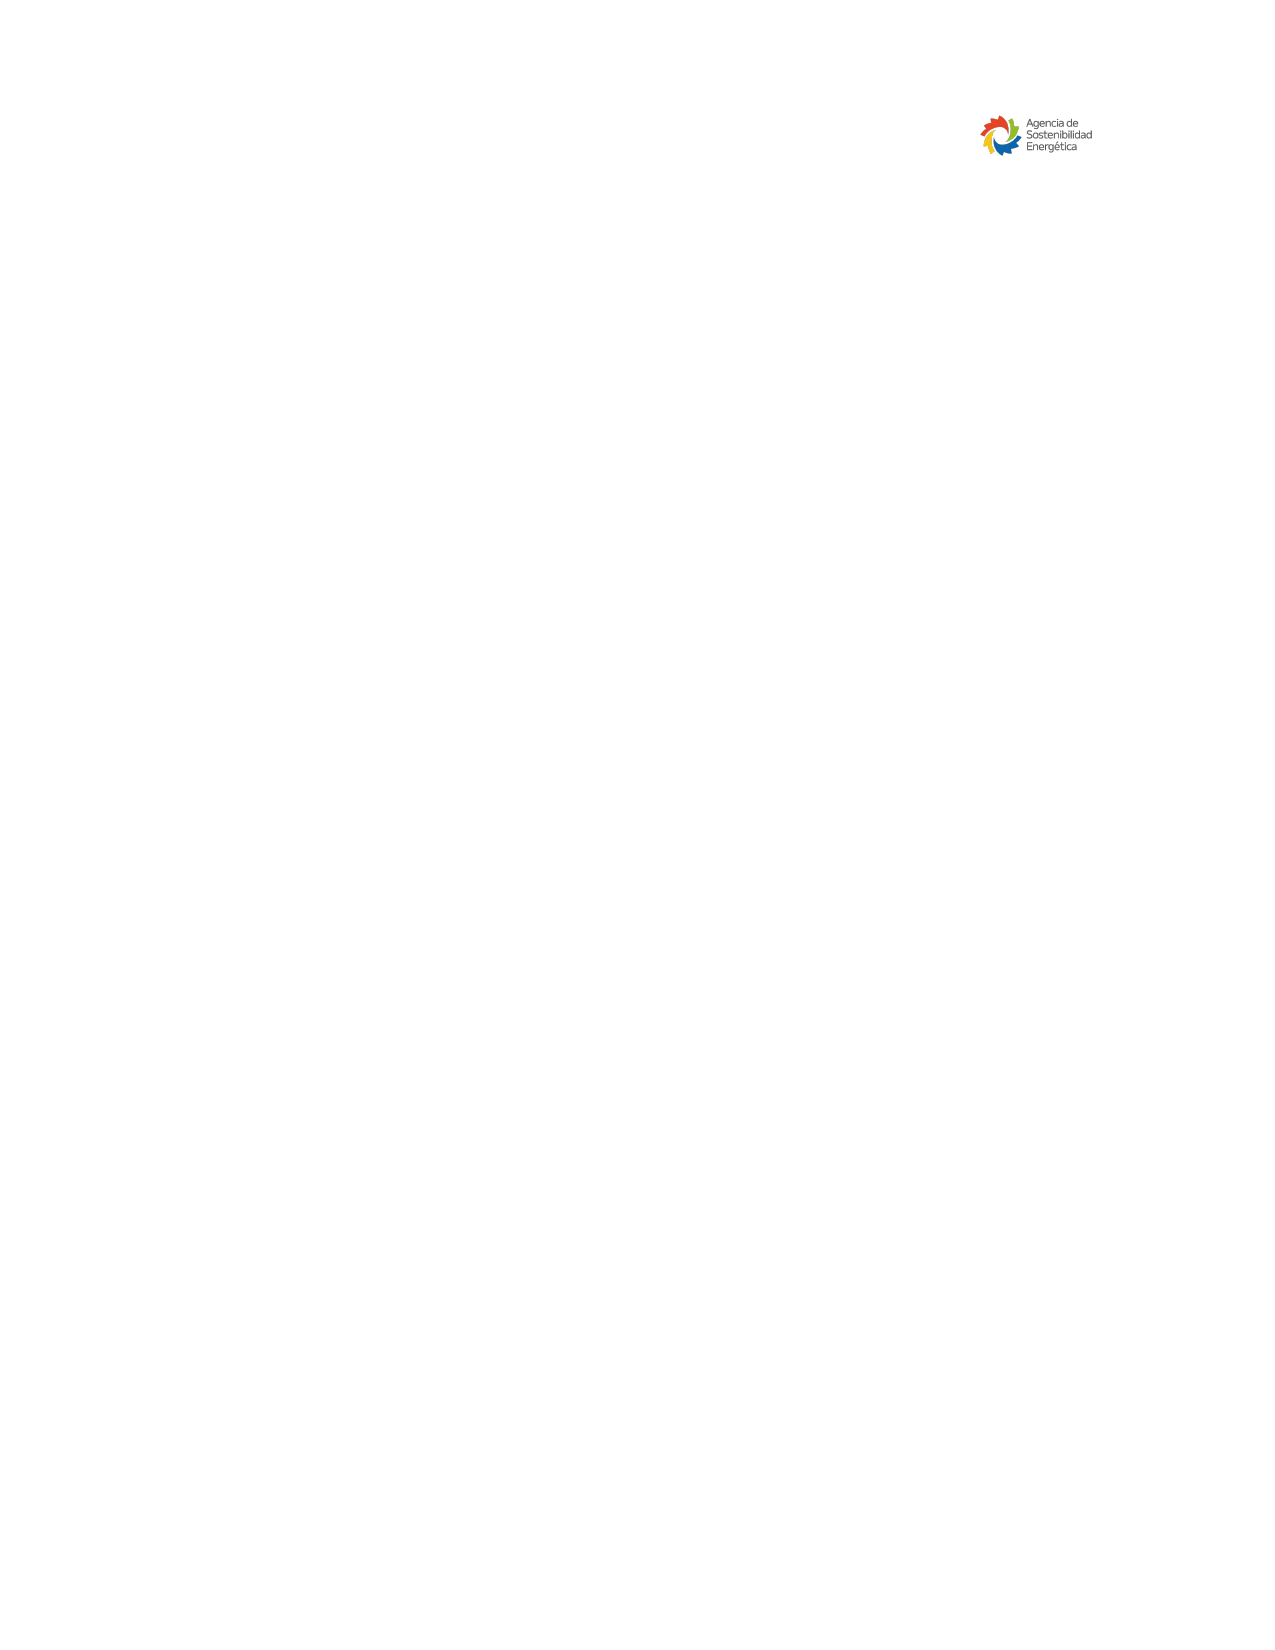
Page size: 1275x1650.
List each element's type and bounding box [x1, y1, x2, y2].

picture [974, 73, 1098, 198]
